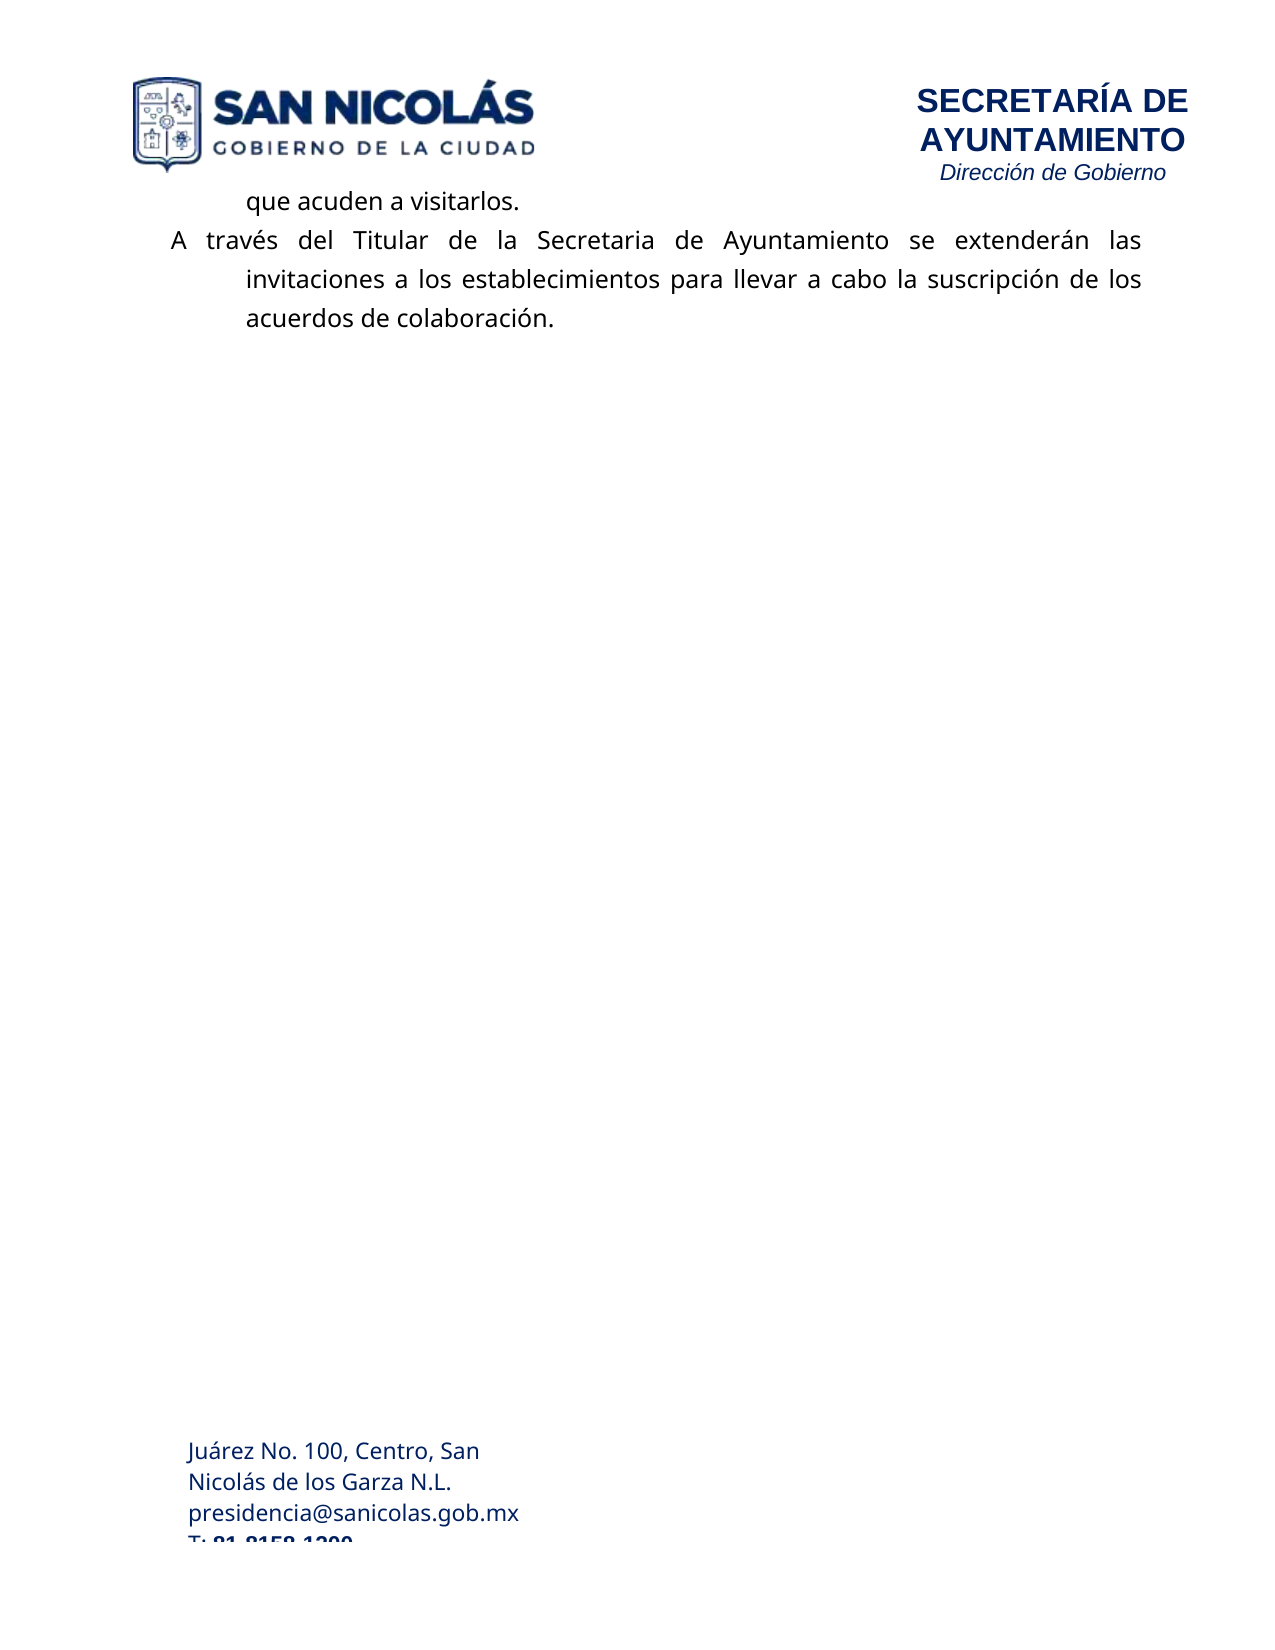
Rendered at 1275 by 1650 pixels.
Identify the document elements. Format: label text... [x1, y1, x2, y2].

text A través del Titular de la Secretaria de Ayuntamiento se extenderán las invitaciones a los establecimientos para llevar a cabo la suscripción de los acuerdos de colaboración. [171, 222, 1143, 335]
picture [133, 77, 535, 173]
